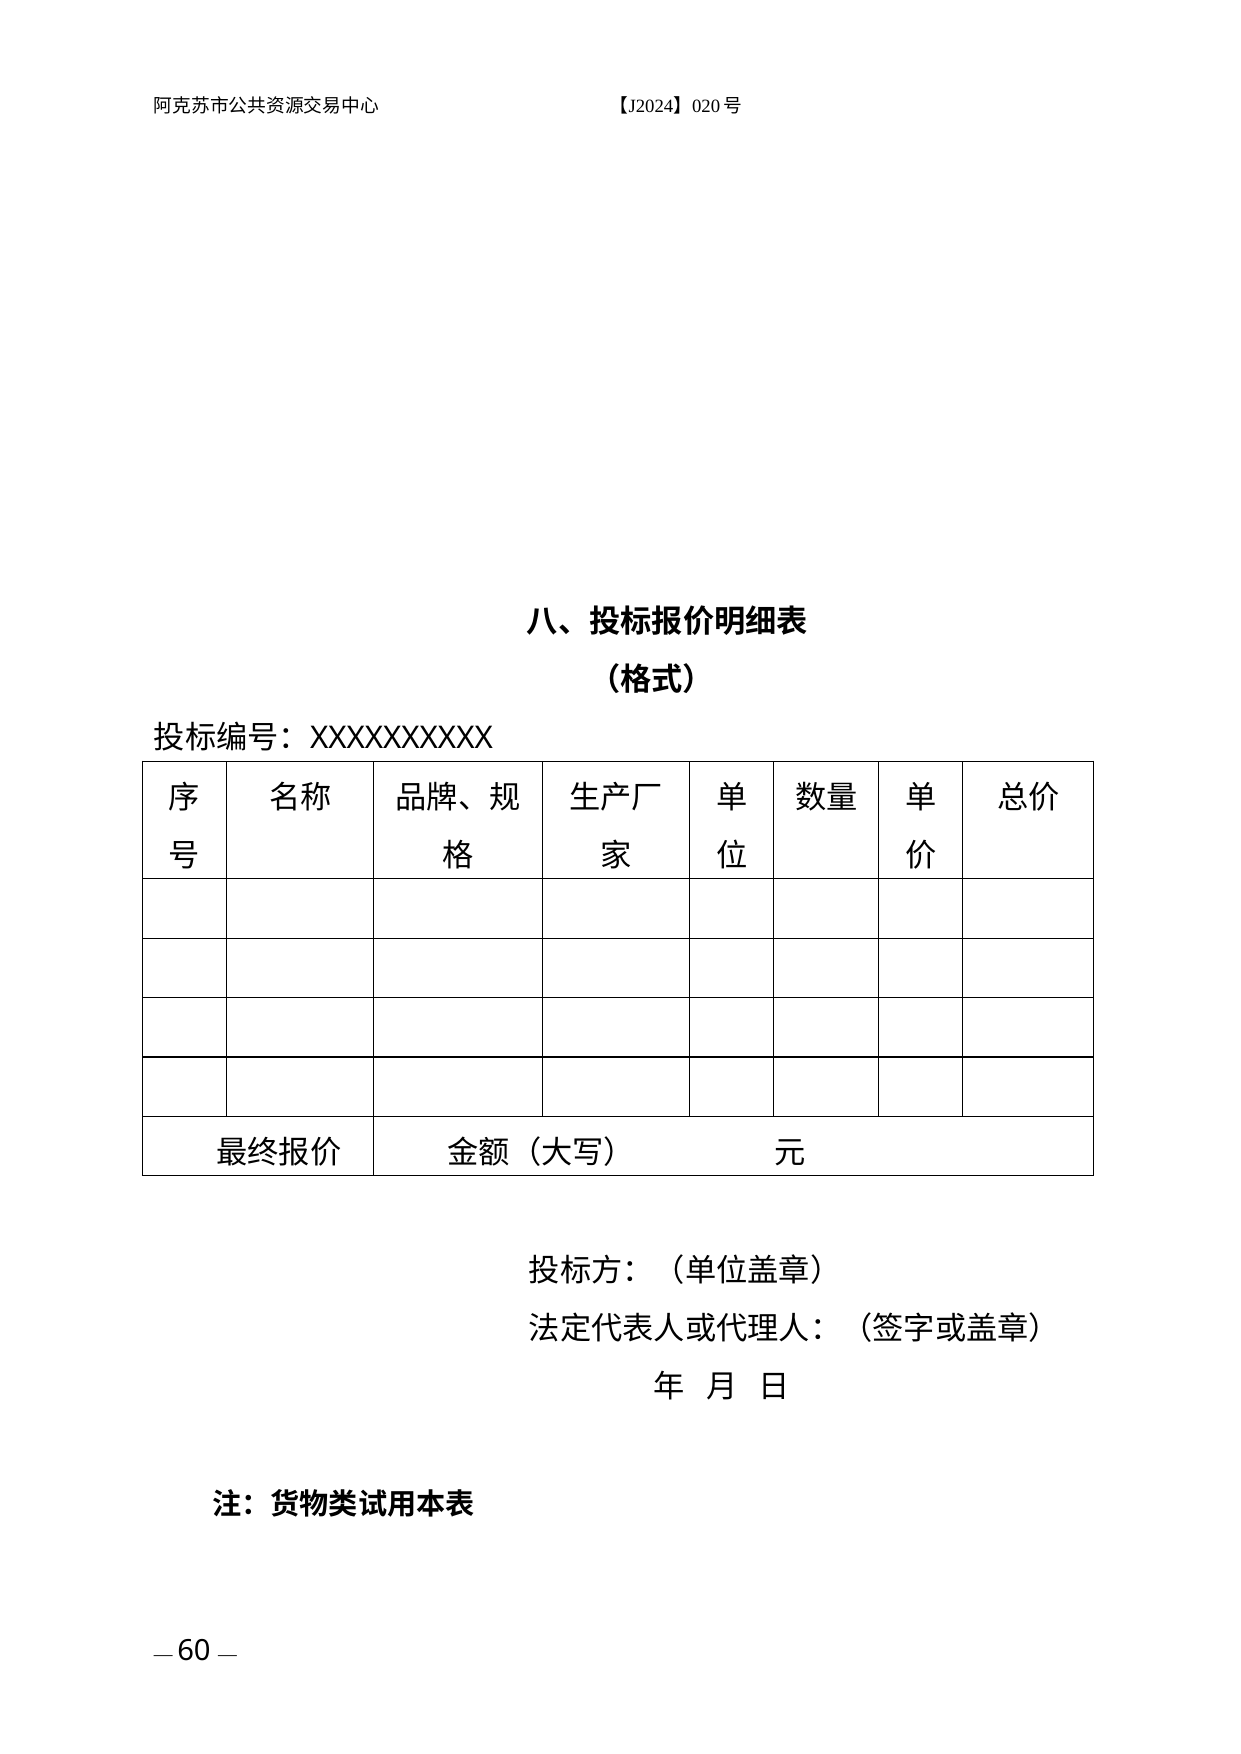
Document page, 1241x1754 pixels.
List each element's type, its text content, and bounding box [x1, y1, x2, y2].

table_cell [374, 1058, 542, 1116]
table_cell [690, 1058, 773, 1116]
table_cell [543, 1058, 689, 1116]
table_cell [879, 1058, 962, 1116]
table_cell [963, 939, 1093, 997]
table_cell [690, 879, 773, 938]
table_cell [227, 879, 373, 938]
table_cell [690, 939, 773, 997]
table_cell [227, 939, 373, 997]
table_cell [963, 998, 1093, 1056]
table_cell [879, 998, 962, 1056]
table_cell [374, 939, 542, 997]
table_cell [543, 879, 689, 938]
table_cell [690, 998, 773, 1056]
text 投标方：（单位盖章） [153, 1234, 1087, 1293]
table_cell [143, 1058, 226, 1116]
table_cell [963, 1058, 1093, 1116]
table_cell [774, 879, 878, 938]
text 年 月 日 [153, 1351, 1087, 1409]
table_cell [543, 998, 689, 1056]
table_cell [143, 998, 226, 1056]
table_cell [879, 939, 962, 997]
table_cell 金额（大写） 元 [374, 1117, 1093, 1175]
table_cell [774, 939, 878, 997]
table_cell 最终报价 [143, 1117, 373, 1175]
table_cell [143, 879, 226, 938]
table_cell [374, 879, 542, 938]
text （格式） [153, 644, 1087, 702]
table_cell [374, 998, 542, 1056]
table_cell [879, 879, 962, 938]
text 法定代表人或代理人：（签字或盖章） [153, 1293, 1087, 1351]
table_header 序号 [143, 762, 226, 878]
table_cell [774, 1058, 878, 1116]
table_header 总价 [963, 762, 1093, 878]
table_header 生产厂家 [543, 762, 689, 878]
text 八、投标报价明细表 [153, 586, 1087, 644]
table_header 单位 [690, 762, 773, 878]
table_cell [963, 879, 1093, 938]
text 注：货物类试用本表 [153, 1468, 1087, 1526]
table_cell [227, 1058, 373, 1116]
table_header 名称 [227, 762, 373, 878]
table_cell [774, 998, 878, 1056]
table_header 数量 [774, 762, 878, 878]
table_cell [143, 939, 226, 997]
table_header 单价 [879, 762, 962, 878]
table_header 品牌、规格 [374, 762, 542, 878]
table_cell [543, 939, 689, 997]
table_cell [227, 998, 373, 1056]
text 投标编号：XXXXXXXXXX [153, 702, 1087, 761]
